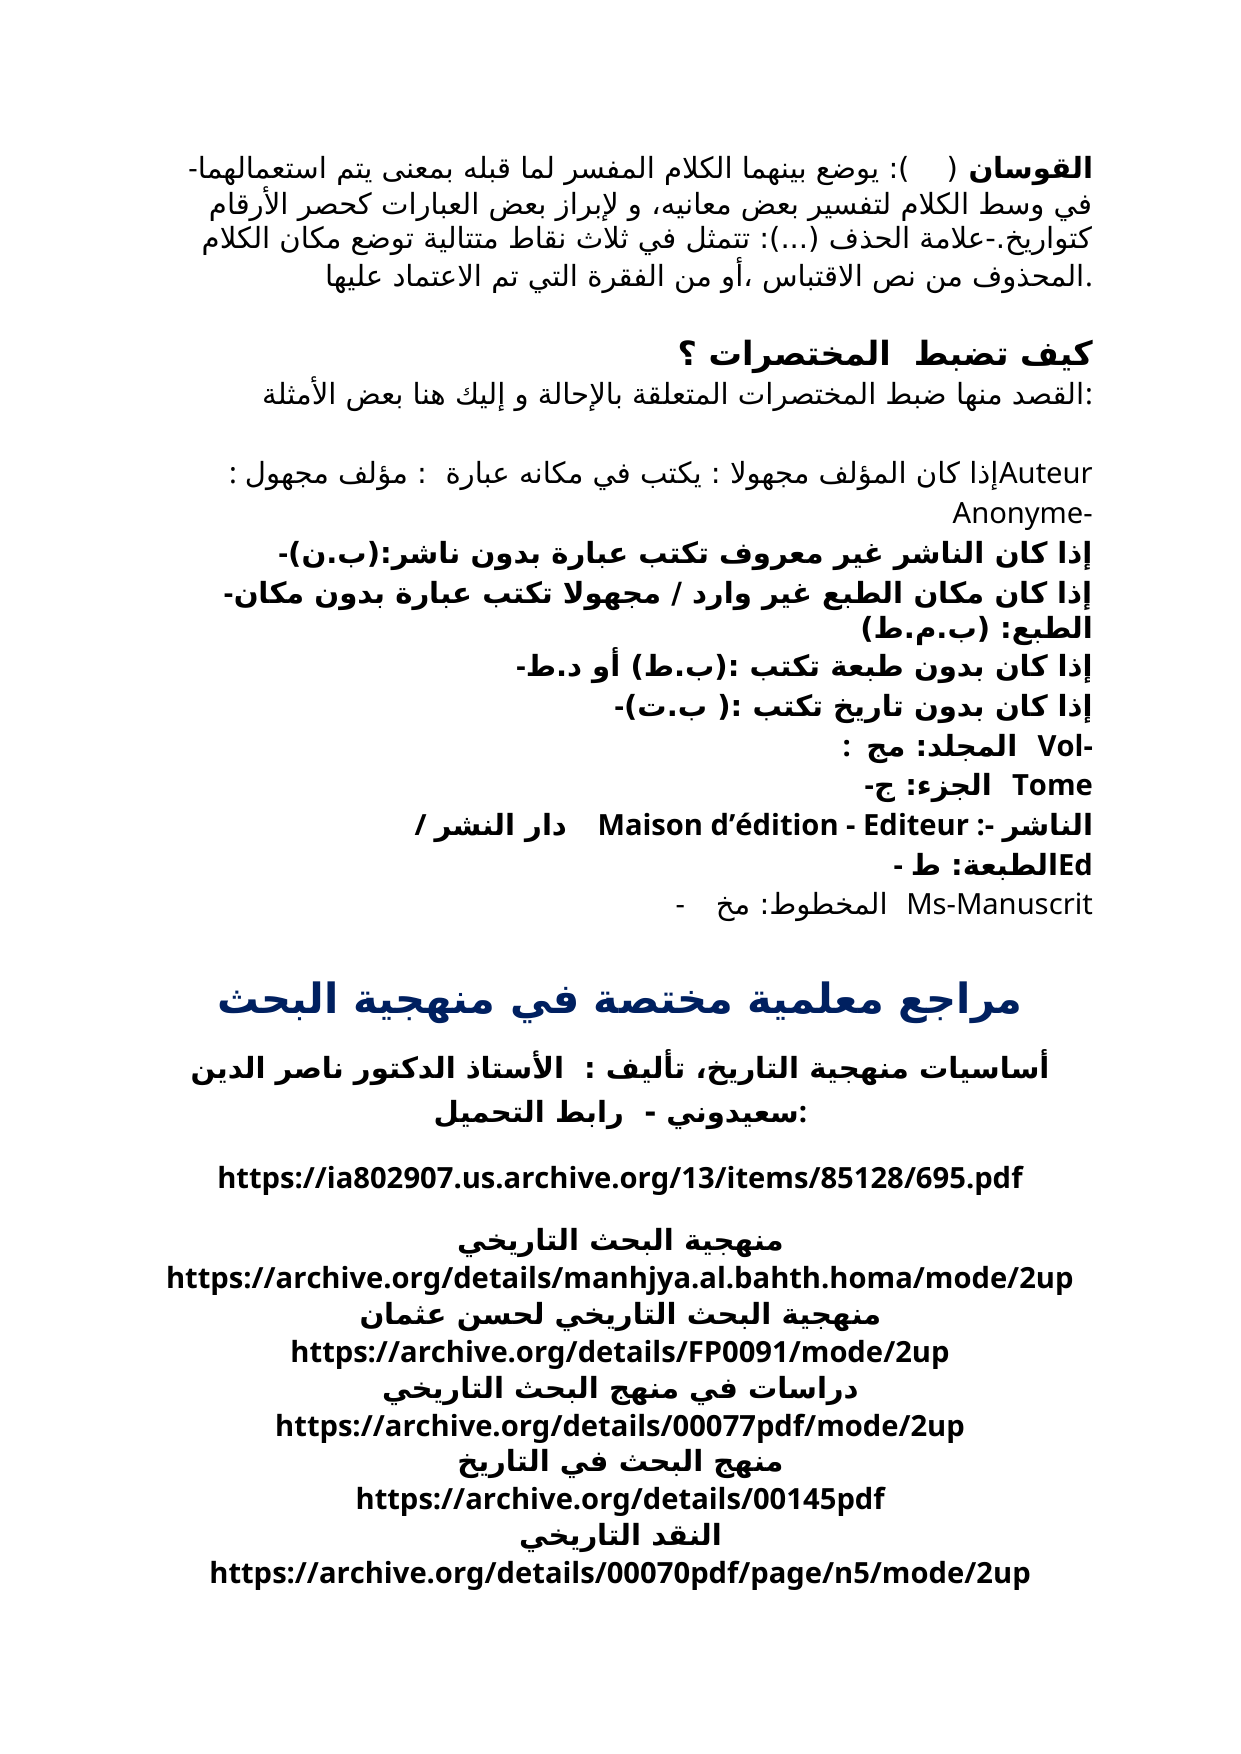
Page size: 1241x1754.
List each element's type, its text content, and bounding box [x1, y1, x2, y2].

text https://archive.org/details/00145pdf [148, 1479, 1093, 1518]
text https://archive.org/details/00070pdf/page/n5/mode/2up [148, 1552, 1093, 1592]
text : المجلد: مج Vol- [148, 725, 1093, 764]
text دراسات في منهج البحث التاريخي [148, 1371, 1093, 1405]
text -إذا كان بدون طبعة تكتب :(ب.ط) أو د.ط [148, 646, 1093, 685]
text https://archive.org/details/manhjya.al.bahth.homa/mode/2up [148, 1258, 1093, 1297]
text - الطبعة: طEd [148, 844, 1093, 884]
text -إذا كان بدون تاريخ تكتب :( ب.ت) [148, 685, 1093, 725]
text -إذا كان مكان الطبع غير وارد / مجهولا تكتب عبارة بدون مكان الطبع: (ب.م.ط) [148, 572, 1093, 646]
text https://archive.org/details/FP0091/mode/2up [148, 1331, 1093, 1371]
text https://ia802907.us.archive.org/13/items/85128/695.pdf [148, 1157, 1093, 1197]
text منهجية البحث التاريخي لحسن عثمان [148, 1297, 1093, 1331]
text https://archive.org/details/00077pdf/mode/2up [148, 1405, 1093, 1445]
text القصد منها ضبط المختصرات المتعلقة بالإحالة و إليك هنا بعض الأمثلة: [148, 373, 1093, 413]
text منهجية البحث التاريخي [148, 1224, 1093, 1258]
text -إذا كان الناشر غير معروف تكتب عبارة بدون ناشر:(ب.ن) [148, 532, 1093, 572]
text / دار النشر Maison d’édition - Editeur :- الناشر [148, 804, 1093, 844]
text -الجزء: ج Tome [148, 764, 1093, 804]
text كيف تضبط المختصرات ؟ [148, 334, 1093, 373]
text منهج البحث في التاريخ [148, 1445, 1093, 1479]
text النقد التاريخي [148, 1518, 1093, 1552]
text أساسيات منهجية التاريخ، تأليف : الأستاذ الدكتور ناصر الدين سعيدوني - رابط التحميل: [148, 1051, 1093, 1131]
text مراجع معلمية مختصة في منهجية البحث [148, 974, 1093, 1023]
text - المخطوط: مخ Ms-Manuscrit [148, 884, 1093, 923]
text -القوسان ( ): يوضع بينهما الكلام المفسر لما قبله بمعنى يتم استعمالهما في وسط الكلام لتفسير بعض معانيه، و لإبراز بعض العبارات كحصر الأرقام كتواريخ.-علامة الحذف (...): تتمثل في ثلاث نقاط متتالية توضع مكان الكلام المحذوف من نص الاقتباس ،أو من الفقرة التي تم الاعتماد عليها. [148, 148, 1093, 295]
text : إذا كان المؤلف مجهولا : يكتب في مكانه عبارة : مؤلف مجهولAuteur Anonyme- [148, 453, 1093, 532]
